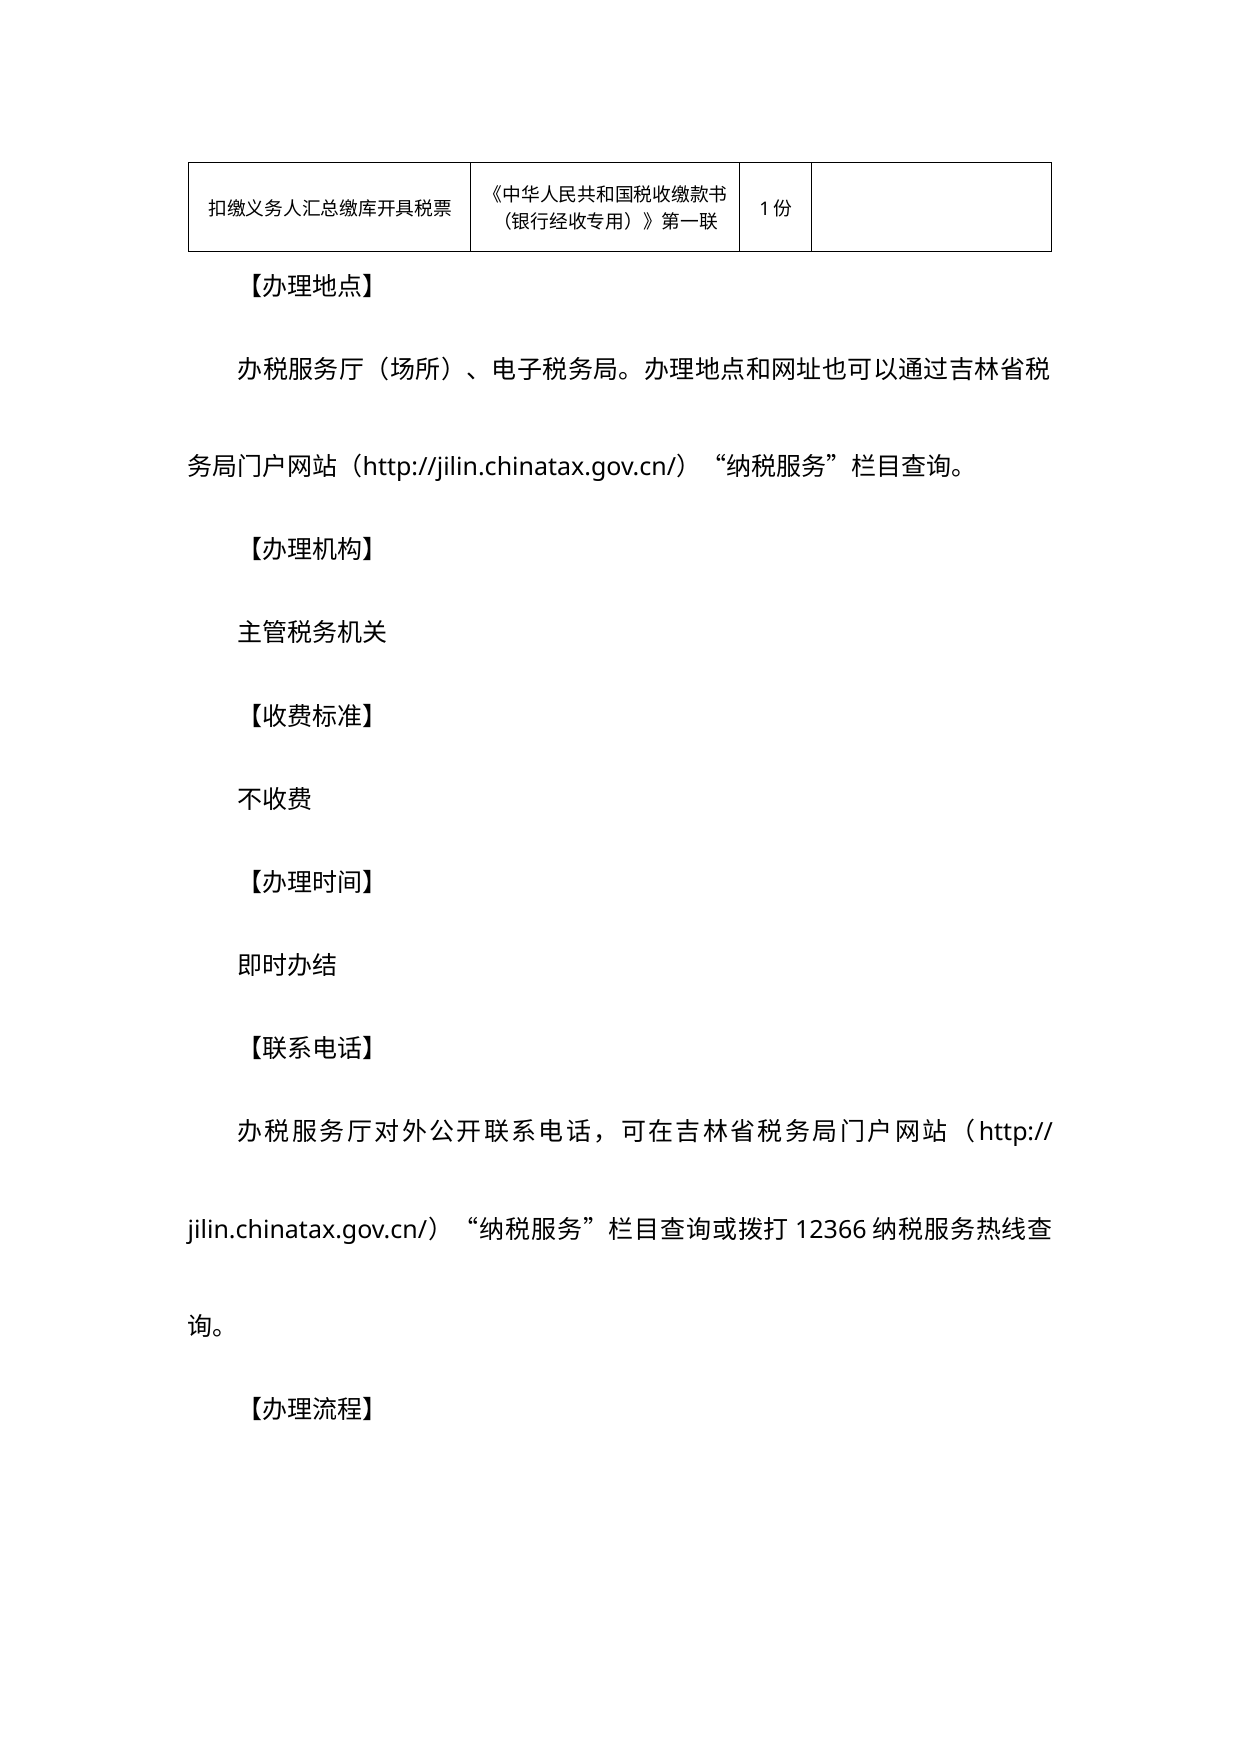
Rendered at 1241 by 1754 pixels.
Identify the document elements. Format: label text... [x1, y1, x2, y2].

text 办税服务厅（场所）、电子税务局。办理地点和网址也可以通过吉林省税务局门户网站（http://jilin.chinatax.gov.cn/）“纳税服务”栏目查询。 [187, 335, 1053, 497]
text 办税服务厅对外公开联系电话，可在吉林省税务局门户网站（http://jilin.chinatax.gov.cn/）“纳税服务”栏目查询或拨打12366纳税服务热线查询。 [187, 1097, 1053, 1357]
text 【办理流程】 [187, 1375, 1053, 1440]
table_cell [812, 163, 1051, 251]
text 主管税务机关 [187, 598, 1053, 663]
text 【办理机构】 [187, 515, 1053, 580]
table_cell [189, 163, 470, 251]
text 【办理时间】 [187, 848, 1053, 913]
text 【办理地点】 [187, 252, 1053, 317]
text 【联系电话】 [187, 1014, 1053, 1079]
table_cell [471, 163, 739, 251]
text 不收费 [187, 765, 1053, 830]
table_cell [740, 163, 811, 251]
text 【收费标准】 [187, 682, 1053, 747]
text 即时办结 [187, 931, 1053, 996]
